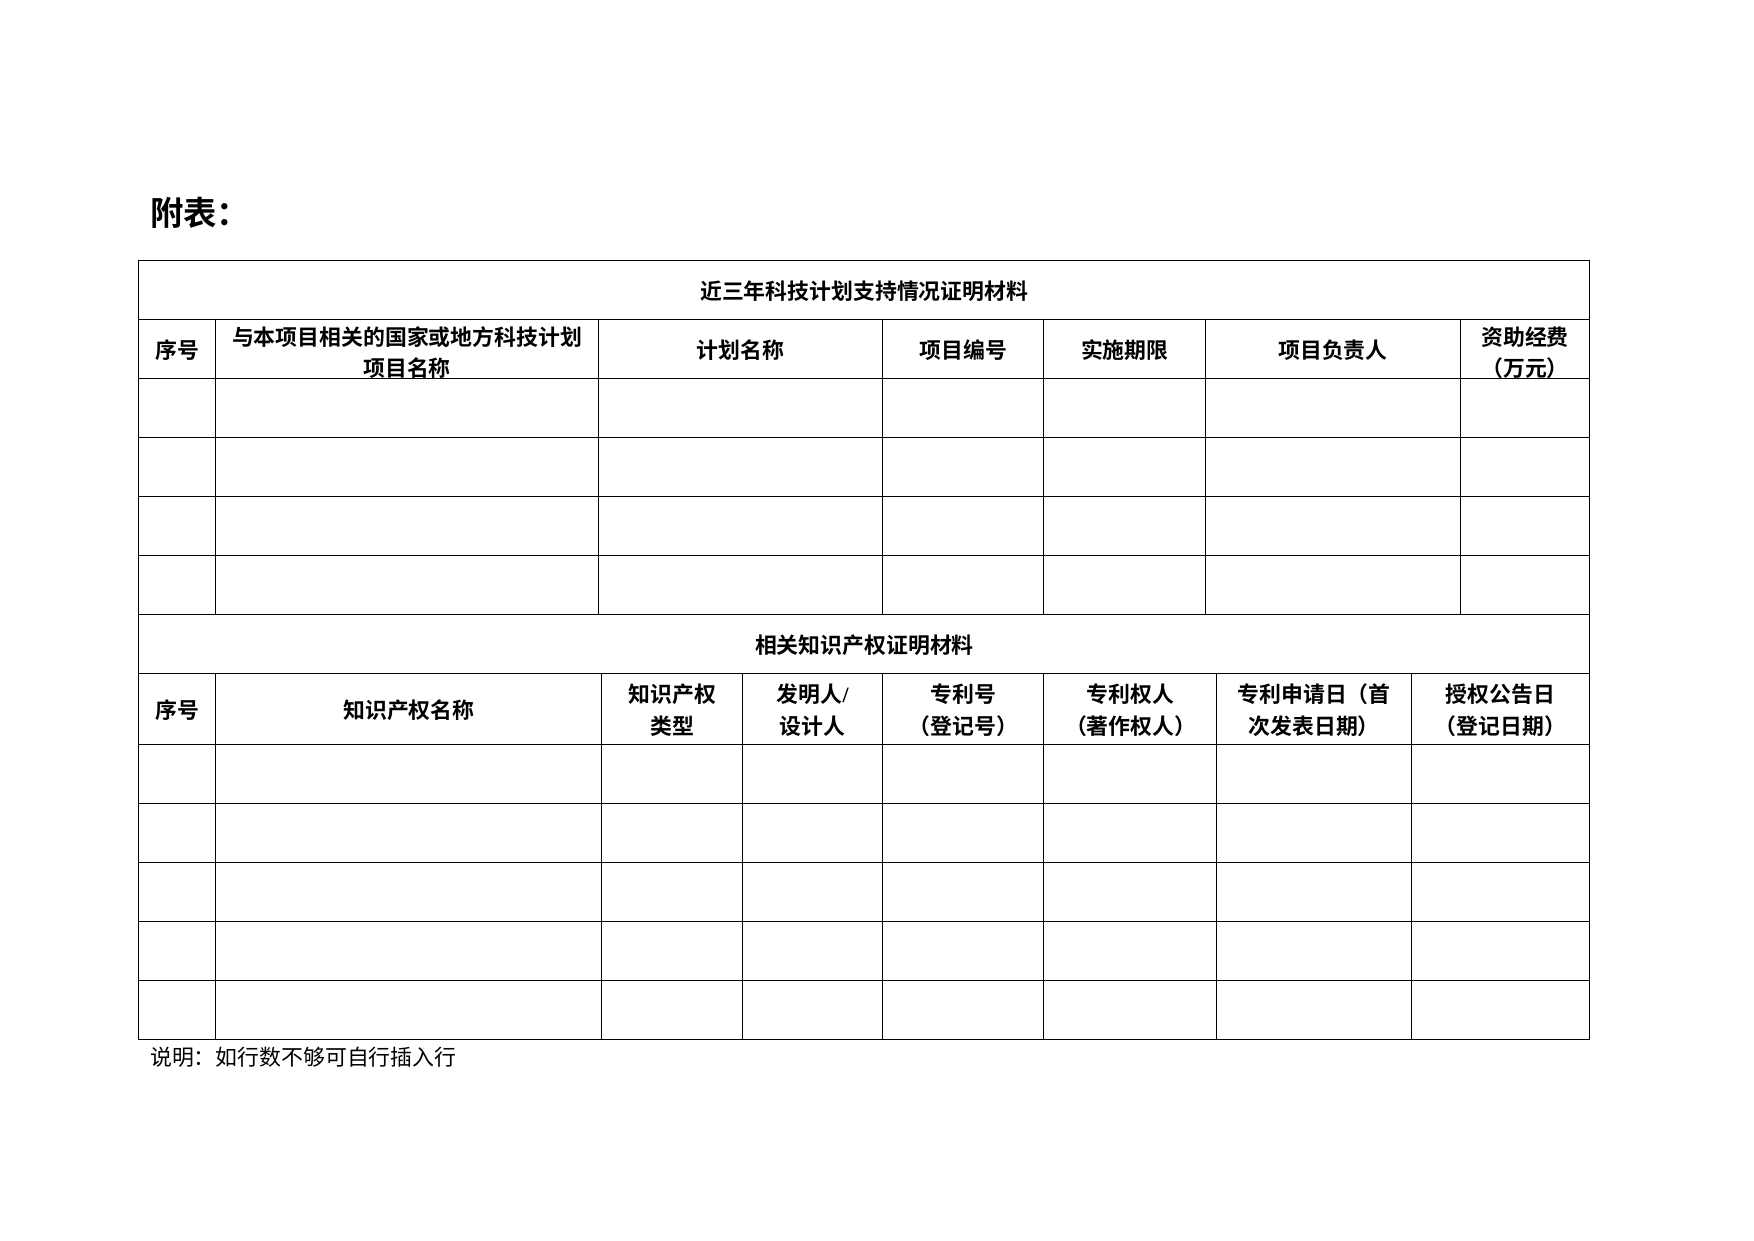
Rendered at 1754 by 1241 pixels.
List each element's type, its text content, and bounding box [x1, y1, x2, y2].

table_cell [1412, 981, 1589, 1039]
subtitle 附表：(文档标题) [150, 187, 1597, 235]
table_cell 专利申请日（首次发表日期） [1217, 674, 1411, 744]
table_cell [602, 981, 742, 1039]
table_cell [1044, 556, 1205, 614]
table_cell [139, 981, 215, 1039]
table_cell [599, 556, 882, 614]
table_cell 计划名称 [599, 320, 882, 378]
table_cell 专利号 （登记号） [883, 674, 1043, 744]
table_cell [883, 556, 1043, 614]
table_cell 项目负责人 [1206, 320, 1460, 378]
table_cell 授权公告日 （登记日期） [1412, 674, 1589, 744]
table_cell 项目编号 [883, 320, 1043, 378]
table_cell [743, 981, 882, 1039]
table_cell 知识产权 类型 [602, 674, 742, 744]
table_cell 实施期限 [1044, 320, 1205, 378]
table_cell 相关知识产权证明材料 [139, 615, 1589, 673]
table_cell [1217, 981, 1411, 1039]
table_cell [216, 981, 601, 1039]
table_header 近三年科技计划支持情况证明材料 [139, 261, 1589, 318]
table_cell 与本项目相关的国家或地方科技计划项目名称 [216, 320, 598, 378]
table_cell 资助经费 （万元） [1461, 320, 1589, 378]
table_cell [1461, 556, 1589, 614]
table_cell [1044, 981, 1216, 1039]
table_cell [883, 981, 1043, 1039]
table_cell 发明人/ 设计人 [743, 674, 882, 744]
table_cell [1206, 556, 1460, 614]
text 说明：如行数不够可自行插入行 [150, 1040, 1597, 1072]
table_cell 专利权人 （著作权人） [1044, 674, 1216, 744]
table_cell 知识产权名称 [216, 674, 601, 744]
table_cell [216, 556, 598, 614]
table_cell 序号 [139, 320, 215, 378]
table_cell 序号 [139, 674, 215, 744]
table_cell [139, 556, 215, 614]
